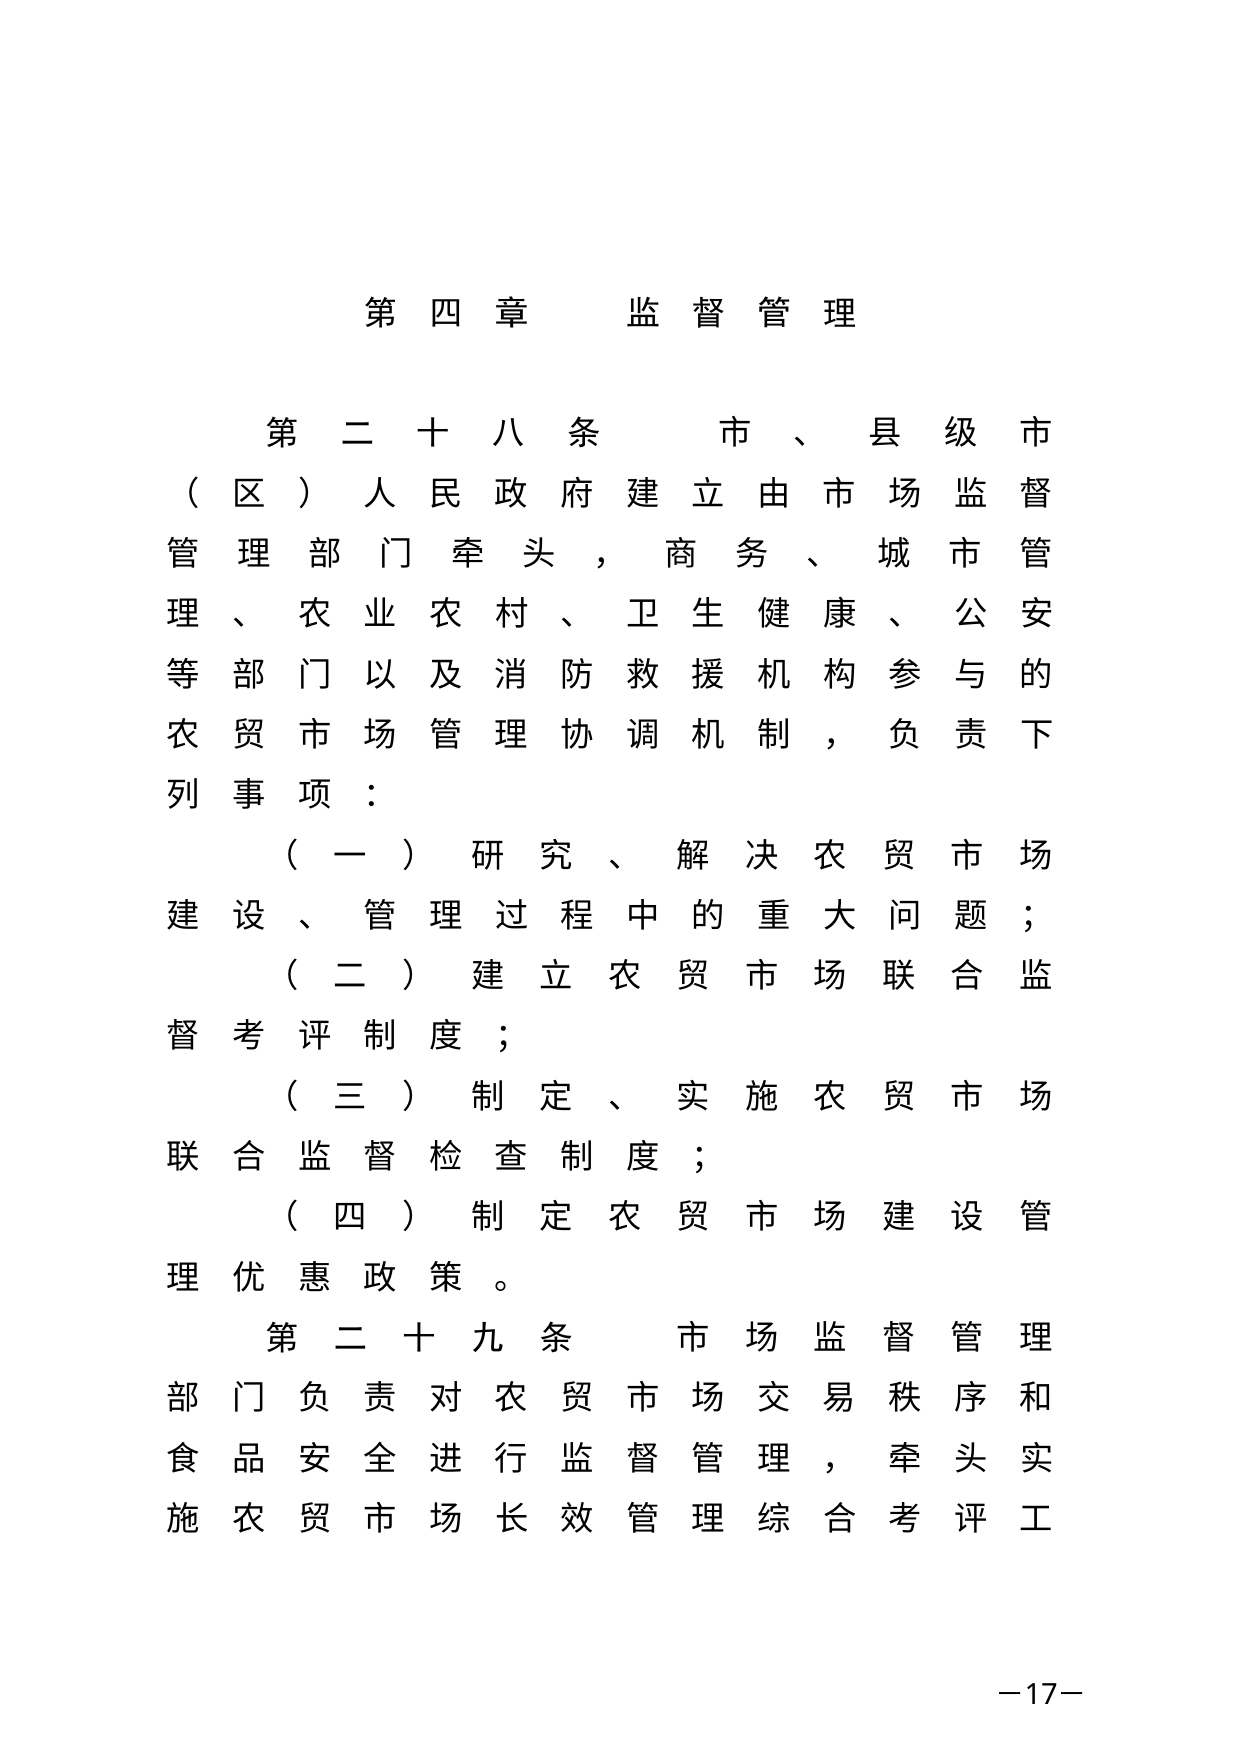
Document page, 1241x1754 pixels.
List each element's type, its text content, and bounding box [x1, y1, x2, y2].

text 第二十八条 市、县级市（区）人民政府建立由市场监督管理部门牵头，商务、城市管理、农业农村、卫生健康、公安等部门以及消防救援机构参与的农贸市场管理协调机制，负责下列事项： [167, 400, 1085, 822]
text 第四章 监督管理 [167, 280, 1085, 340]
text （二）建立农贸市场联合监督考评制度； [167, 943, 1085, 1064]
text （三）制定、实施农贸市场联合监督检查制度； [167, 1064, 1085, 1184]
text （一）研究、解决农贸市场建设、管理过程中的重大问题； [167, 822, 1085, 943]
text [167, 1305, 1085, 1546]
text （四）制定农贸市场建设管理优惠政策。 [167, 1184, 1085, 1305]
